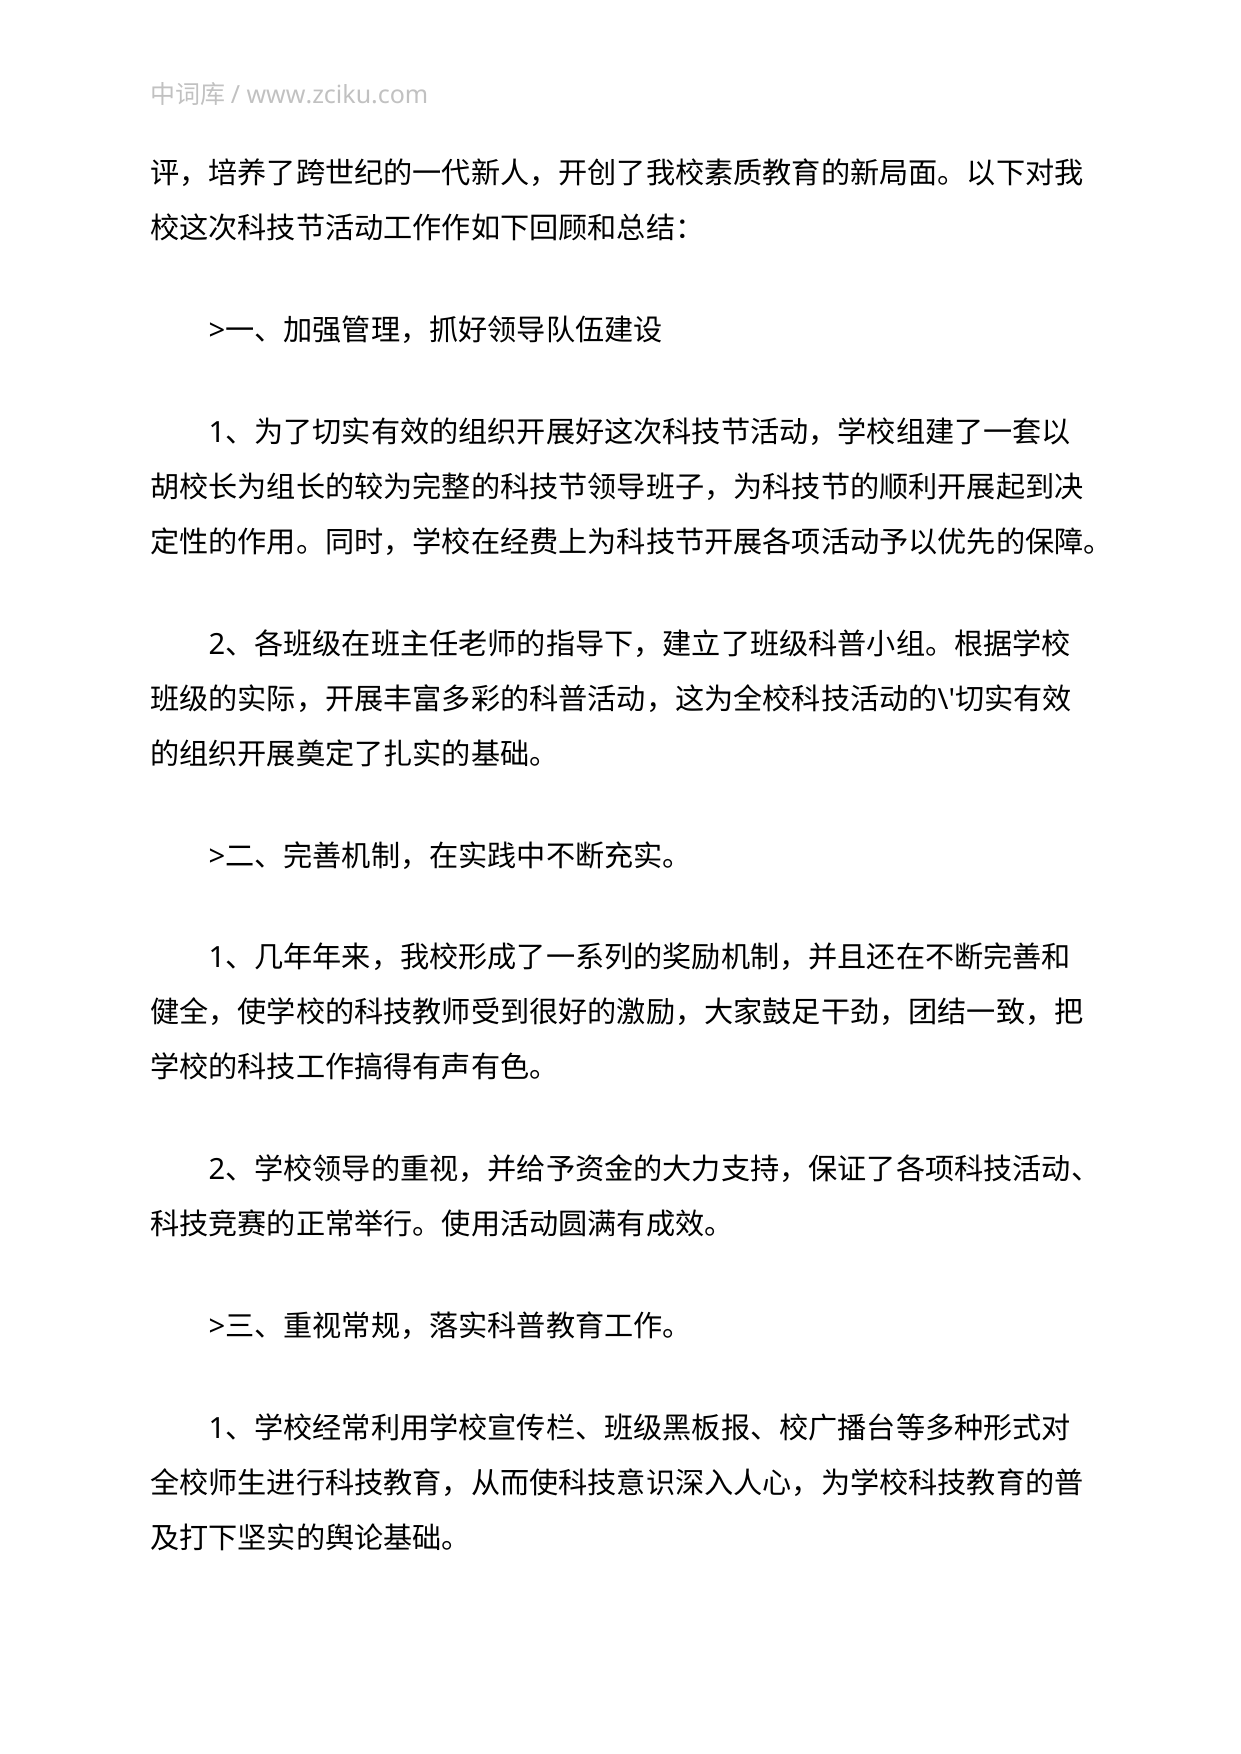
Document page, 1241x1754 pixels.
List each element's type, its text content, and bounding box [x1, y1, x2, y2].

text 1、学校经常利用学校宣传栏、班级黑板报、校广播台等多种形式对全校师生进行科技教育，从而使科技意识深入人心，为学校科技教育的普及打下坚实的舆论基础。 [150, 1404, 1090, 1557]
text 2、各班级在班主任老师的指导下，建立了班级科普小组。根据学校班级的实际，开展丰富多彩的科普活动，这为全校科技活动的\'切实有效的组织开展奠定了扎实的基础。 [150, 620, 1090, 773]
text 1、几年年来，我校形成了一系列的奖励机制，并且还在不断完善和健全，使学校的科技教师受到很好的激励，大家鼓足干劲，团结一致，把学校的科技工作搞得有声有色。 [150, 934, 1090, 1086]
text 2、学校领导的重视，并给予资金的大力支持，保证了各项科技活动、科技竞赛的正常举行。使用活动圆满有成效。 [150, 1146, 1090, 1243]
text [150, 150, 1090, 247]
text >二、完善机制，在实践中不断充实。 [150, 832, 1090, 874]
text 1、为了切实有效的组织开展好这次科技节活动，学校组建了一套以胡校长为组长的较为完整的科技节领导班子，为科技节的顺利开展起到决定性的作用。同时，学校在经费上为科技节开展各项活动予以优先的保障。 [150, 409, 1090, 561]
text >三、重视常规，落实科普教育工作。 [150, 1302, 1090, 1345]
text >一、加强管理，抓好领导队伍建设 [150, 307, 1090, 349]
